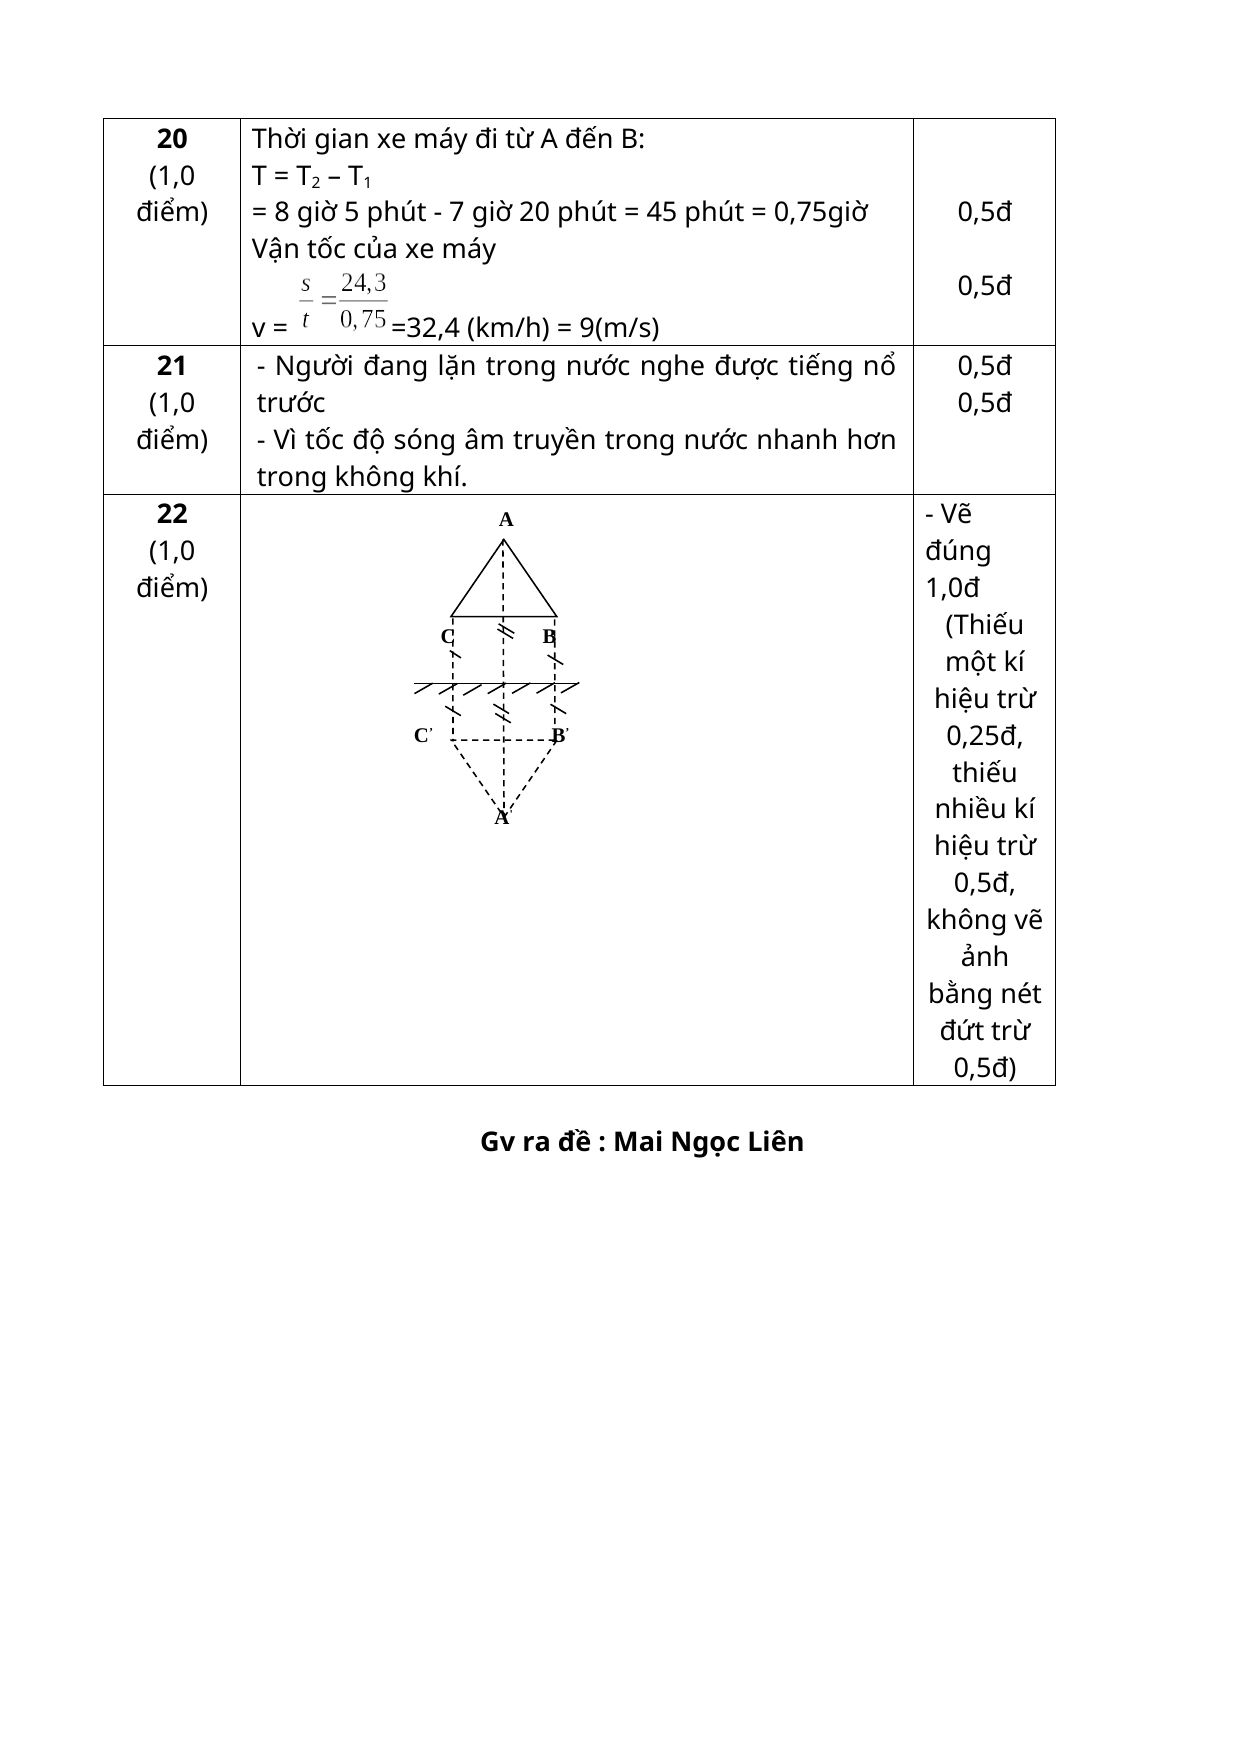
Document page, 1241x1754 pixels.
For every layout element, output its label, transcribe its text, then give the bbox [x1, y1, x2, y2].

table_cell [241, 495, 913, 1085]
text Gv ra đề : Mai Ngọc Liên [103, 1123, 1181, 1160]
table_cell - Người đang lặn trong nước nghe được tiếng nổ trước - Vì tốc độ sóng âm truyền trong nước nhanh hơn trong không khí. [241, 346, 913, 494]
table_cell 21 (1,0 điểm) [104, 346, 240, 494]
table_cell 20 (1,0 điểm) [104, 119, 240, 345]
table_cell 22 (1,0 điểm) [104, 495, 240, 1085]
table_cell Thời gian xe máy đi từ A đến B: T = T2 – T1 = 8 giờ 5 phút - 7 giờ 20 phút = 45 phút = 0,75giờ Vận tốc của xe máy v = =32,4 (km/h) = 9(m/s) [241, 119, 913, 345]
table_cell 0,5đ 0,5đ [914, 346, 1055, 494]
table_cell 0,5đ 0,5đ [914, 119, 1055, 345]
table_cell - Vẽ đúng 1,0đ (Thiếu một kí hiệu trừ 0,25đ, thiếu nhiều kí hiệu trừ 0,5đ, không vẽ ảnh bằng nét đứt trừ 0,5đ) [914, 495, 1055, 1085]
